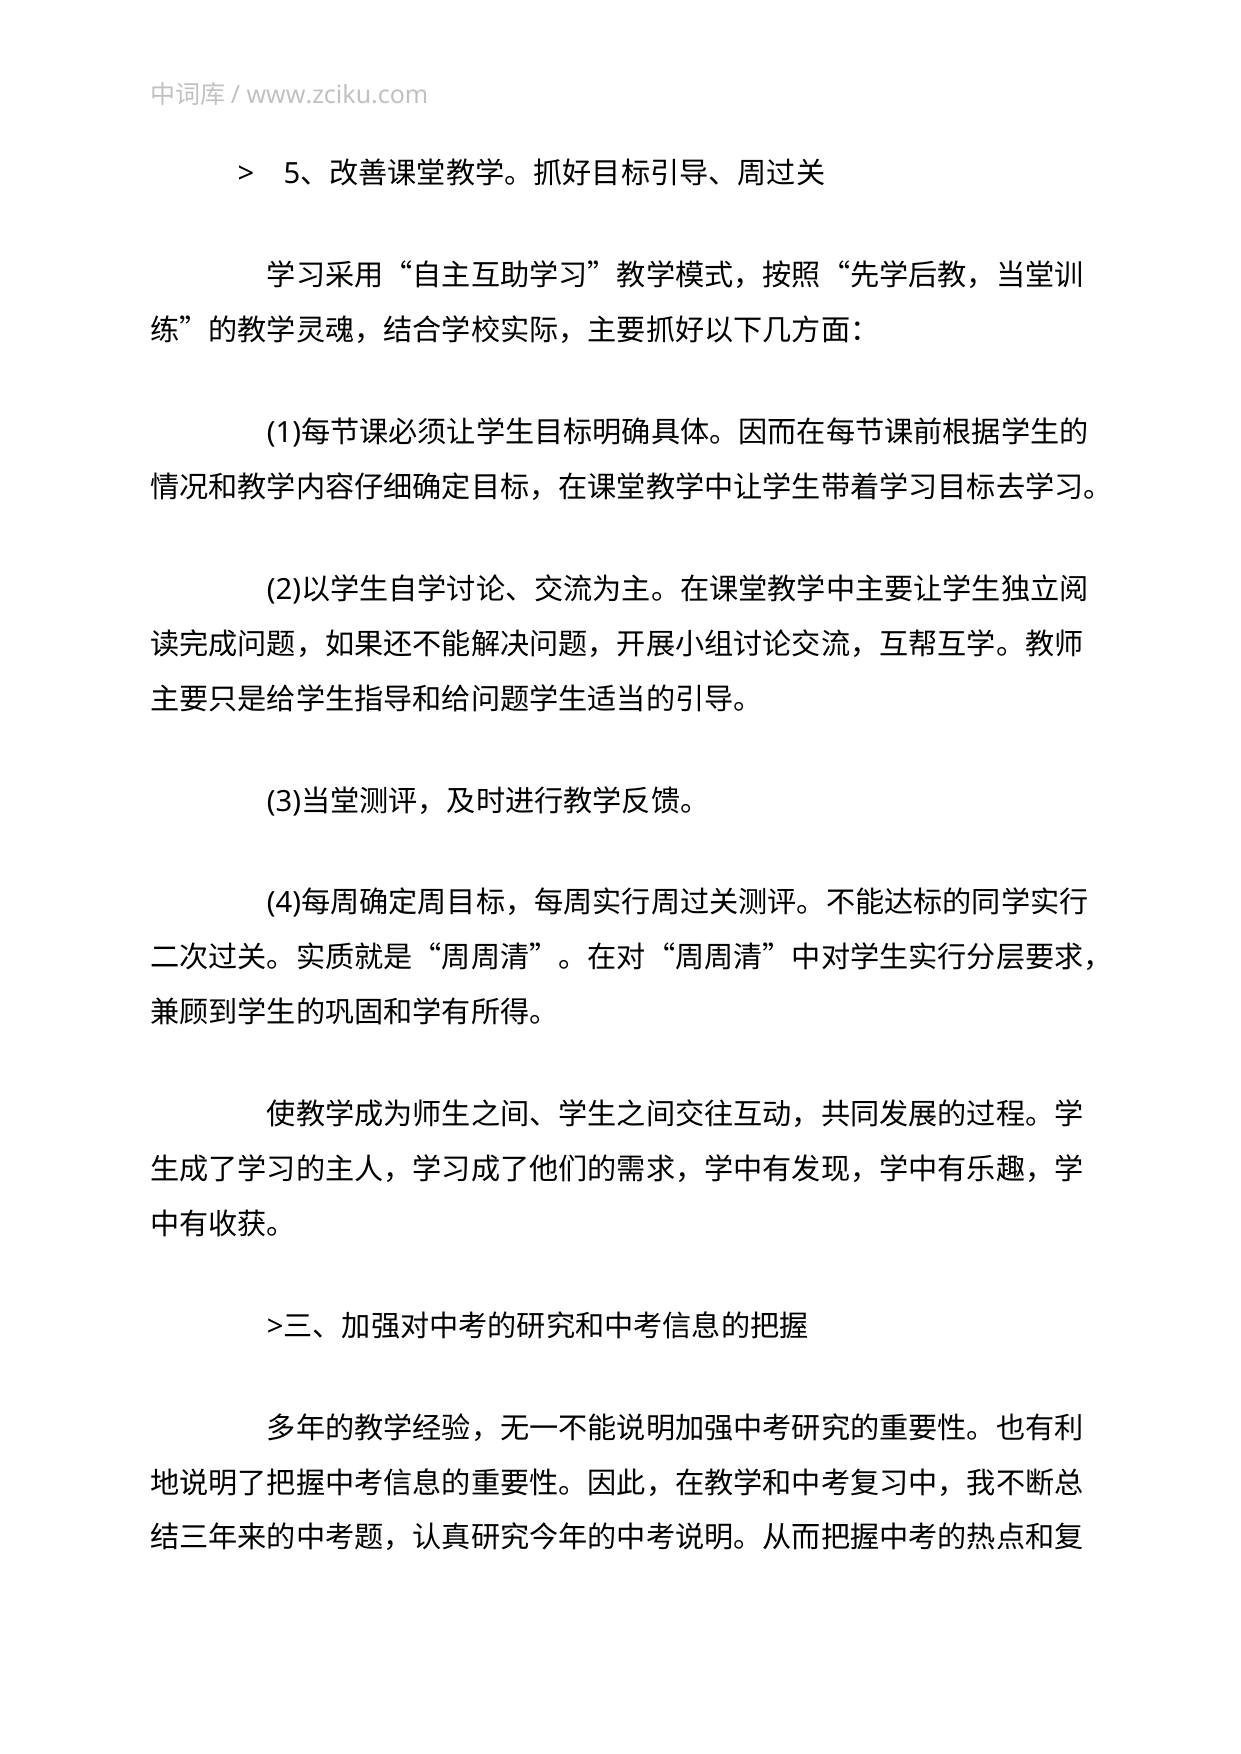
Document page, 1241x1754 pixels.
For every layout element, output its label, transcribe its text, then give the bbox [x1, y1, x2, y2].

text 学习采用“自主互助学习”教学模式，按照“先学后教，当堂训练”的教学灵魂，结合学校实际，主要抓好以下几方面： [150, 252, 1090, 349]
text (1)每节课必须让学生目标明确具体。因而在每节课前根据学生的情况和教学内容仔细确定目标，在课堂教学中让学生带着学习目标去学习。 [150, 409, 1090, 506]
text (3)当堂测评，及时进行教学反馈。 [150, 777, 1090, 819]
text >三、加强对中考的研究和中考信息的把握 [150, 1302, 1090, 1345]
text 使教学成为师生之间、学生之间交往互动，共同发展的过程。学生成了学习的主人，学习成了他们的需求，学中有发现，学中有乐趣，学中有收获。 [150, 1091, 1090, 1243]
text (2)以学生自学讨论、交流为主。在课堂教学中主要让学生独立阅读完成问题，如果还不能解决问题，开展小组讨论交流，互帮互学。教师主要只是给学生指导和给问题学生适当的引导。 [150, 565, 1090, 718]
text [150, 1404, 1090, 1556]
text > 5、改善课堂教学。抓好目标引导、周过关 [150, 150, 1090, 192]
text (4)每周确定周目标，每周实行周过关测评。不能达标的同学实行二次过关。实质就是“周周清”。在对“周周清”中对学生实行分层要求，兼顾到学生的巩固和学有所得。 [150, 879, 1090, 1031]
